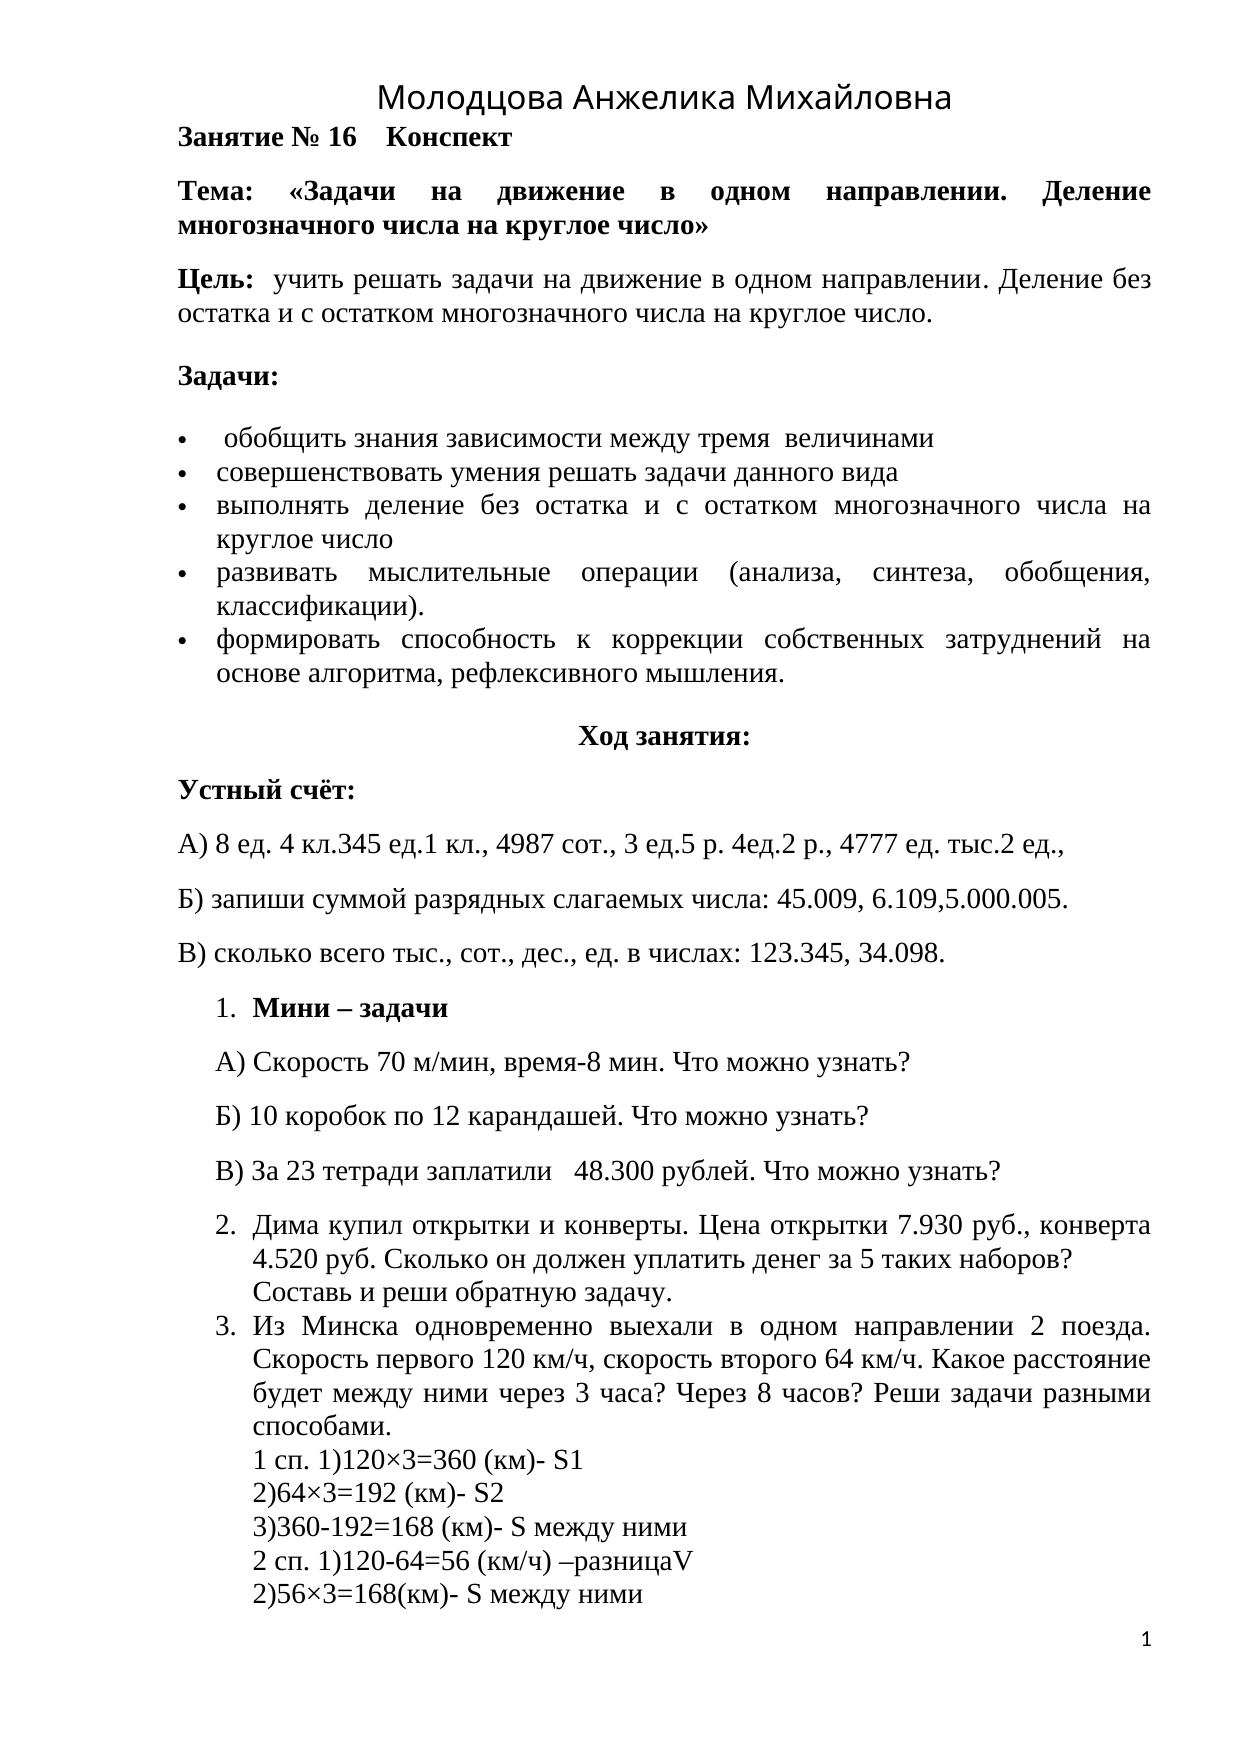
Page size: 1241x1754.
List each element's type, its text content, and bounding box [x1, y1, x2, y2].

text В) сколько всего тыс., сот., дес., ед. в числах: 123.345, 34.098. [177, 935, 1152, 969]
list формировать способность к коррекции собственных затруднений на основе алгоритма, рефлексивного мышления. [179, 622, 1152, 689]
list 3)360-192=168 (км)- S между ними [252, 1509, 1152, 1543]
list 2)56×3=168(км)- S между ними [252, 1576, 1152, 1610]
text Занятие № 16 Конспект [177, 119, 1152, 153]
list 1 сп. 1)120×3=360 (км)- S1 [252, 1442, 1152, 1476]
list Из Минска одновременно выехали в одном направлении 2 поезда. Скорость первого 120 км/ч, скорость второго 64 км/ч. Какое расстояние будет между ними через 3 часа? Через 8 часов? Реши задачи разными способами. [215, 1308, 1152, 1442]
list совершенствовать умения решать задачи данного вида [179, 454, 1152, 487]
text Б) запиши суммой разрядных слагаемых числа: 45.009, 6.109,5.000.005. [177, 881, 1152, 914]
text А) 8 ед. 4 кл.345 ед.1 кл., 4987 сот., 3 ед.5 р. 4ед.2 р., 4777 ед. тыс.2 ед., [177, 827, 1152, 860]
text А) Скорость 70 м/мин, время-8 мин. Что можно узнать? [215, 1044, 1152, 1078]
list Составь и реши обратную задачу. [252, 1274, 1152, 1308]
list обобщить знания зависимости между тремя величинами [179, 420, 1152, 454]
list 2)64×3=192 (км)- S2 [252, 1476, 1152, 1509]
list 2 сп. 1)120-64=56 (км/ч) –разницаV [252, 1543, 1152, 1576]
list Мини – задачи [215, 990, 1152, 1023]
text В) За 23 тетради заплатили 48.300 рублей. Что можно узнать? [215, 1153, 1152, 1186]
list выполнять деление без остатка и с остатком многозначного числа на круглое число [179, 487, 1152, 554]
text Б) 10 коробок по 12 карандашей. Что можно узнать? [215, 1098, 1152, 1132]
text Задачи: [177, 358, 1152, 391]
list Дима купил открытки и конверты. Цена открытки 7.930 руб., конверта 4.520 руб. Сколько он должен уплатить денег за 5 таких наборов? [215, 1207, 1152, 1274]
text Тема: «Задачи на движение в одном направлении. Деление многозначного числа на круглое число» [177, 173, 1152, 241]
list развивать мыслительные операции (анализа, синтеза, обобщения, классификации). [179, 554, 1152, 622]
text Устный счёт: [177, 772, 1152, 806]
text Ход занятия: [177, 718, 1152, 751]
text Цель: учить решать задачи на движение в одном направлении. Деление без остатка и с остатком многозначного числа на круглое число. [177, 261, 1152, 328]
